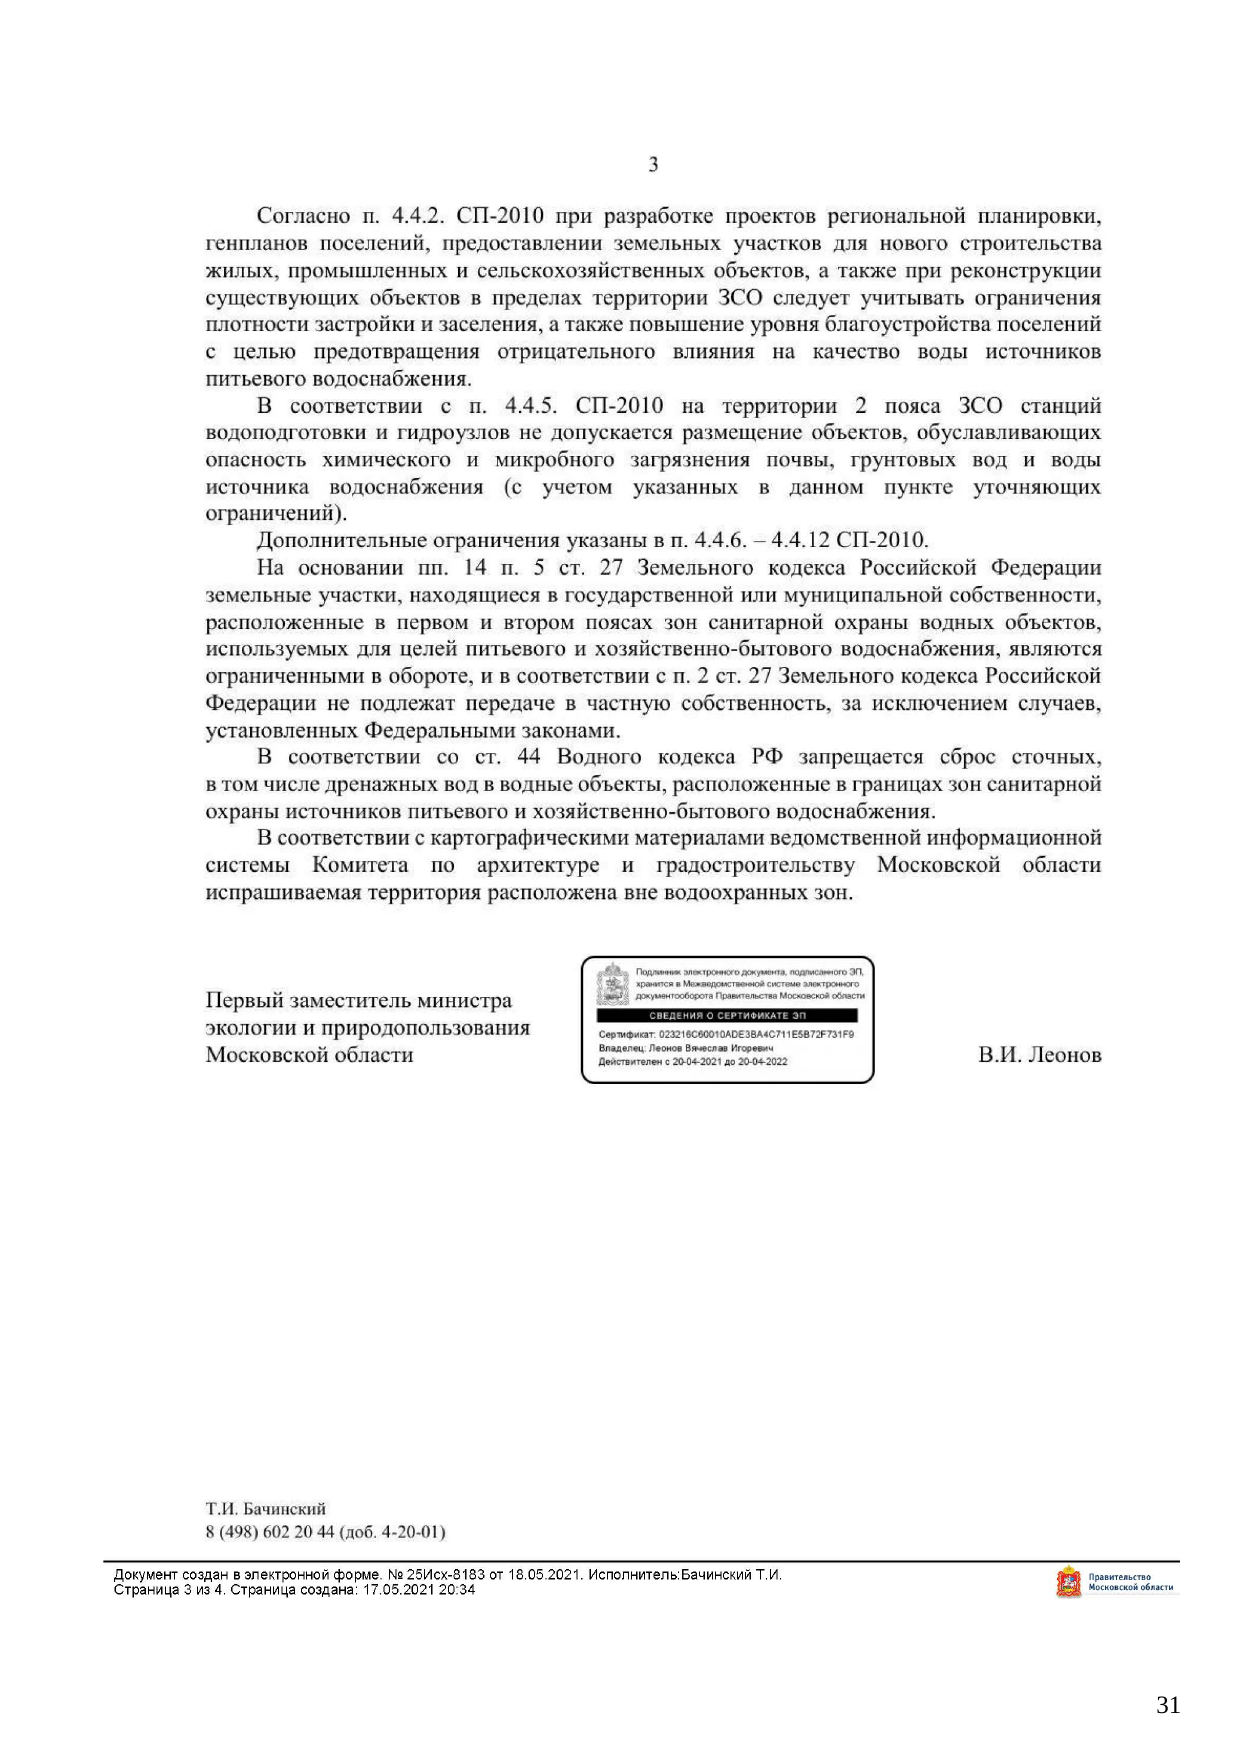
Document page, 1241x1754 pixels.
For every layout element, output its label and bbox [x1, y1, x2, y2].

picture [103, 88, 1180, 1612]
